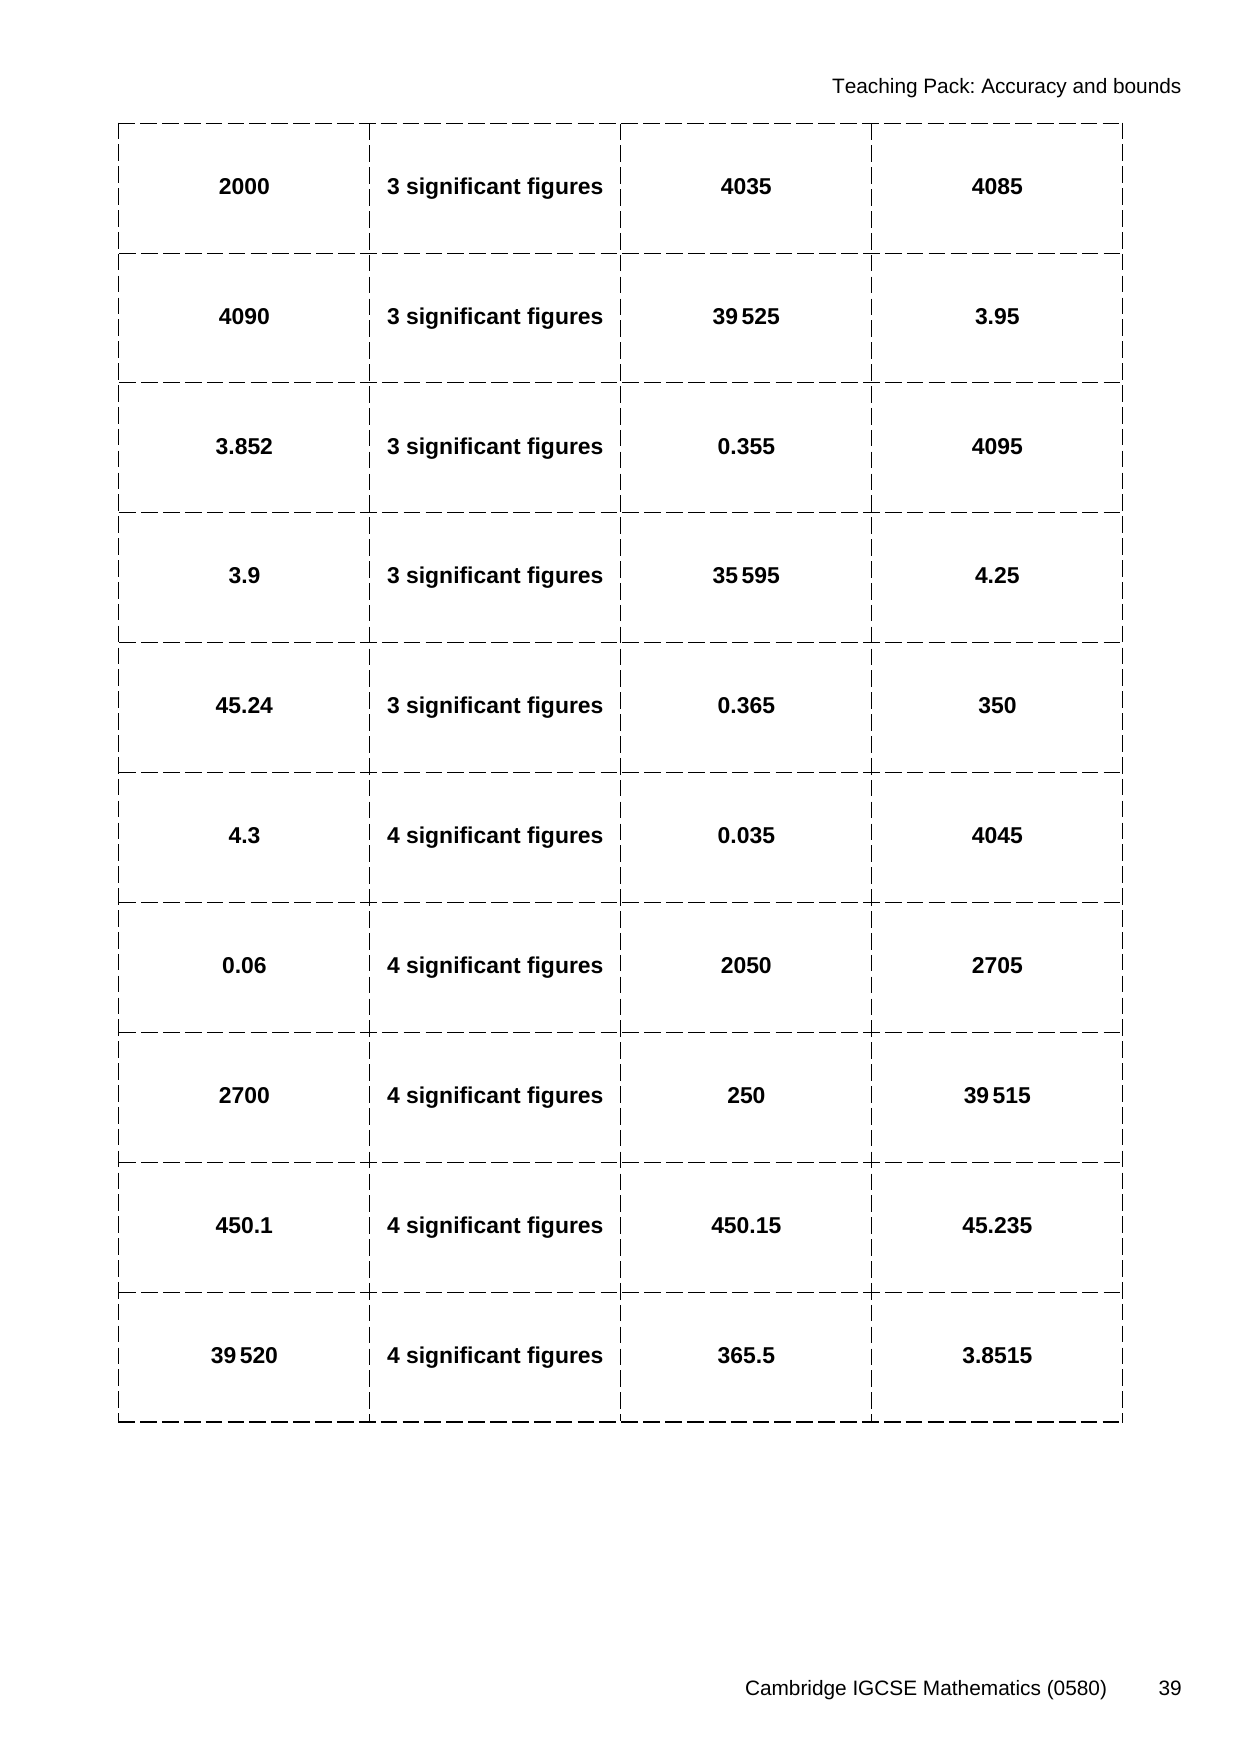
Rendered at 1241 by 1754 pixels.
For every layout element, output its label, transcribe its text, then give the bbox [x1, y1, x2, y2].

table_cell 45.24 [119, 642, 369, 772]
table_cell 4.25 [872, 512, 1123, 642]
table_cell 4 significant figures [370, 1032, 621, 1162]
table_cell 3 significant figures [370, 123, 621, 252]
table_cell 0.035 [621, 772, 872, 902]
table_cell 4.3 [119, 772, 369, 902]
table_cell 4035 [621, 123, 872, 252]
table_cell 2050 [621, 902, 872, 1032]
table_cell 0.355 [621, 382, 872, 512]
table_cell 39 515 [872, 1032, 1123, 1162]
table_cell 3.9 [119, 512, 369, 642]
table_cell 3.95 [872, 253, 1123, 382]
table_cell 0.365 [621, 642, 872, 772]
table_cell 4085 [872, 123, 1123, 252]
table_cell 3.8515 [872, 1292, 1123, 1421]
table_cell 2705 [872, 902, 1123, 1032]
table_cell 2000 [119, 123, 369, 252]
table_cell 45.235 [872, 1162, 1123, 1292]
table_cell 2700 [119, 1032, 369, 1162]
table_cell 4045 [872, 772, 1123, 902]
table_cell 3 significant figures [370, 512, 621, 642]
table_cell 3 significant figures [370, 253, 621, 382]
table_cell 4095 [872, 382, 1123, 512]
table_cell 3.852 [119, 382, 369, 512]
table_cell 3 significant figures [370, 642, 621, 772]
table_cell 4 significant figures [370, 902, 621, 1032]
table_cell 450.1 [119, 1162, 369, 1292]
table_cell 365.5 [621, 1292, 872, 1421]
table_cell 4090 [119, 253, 369, 382]
table_cell 4 significant figures [370, 1292, 621, 1421]
table_cell 35 595 [621, 512, 872, 642]
table_cell 3 significant figures [370, 382, 621, 512]
table_cell 39 525 [621, 253, 872, 382]
table_cell 0.06 [119, 902, 369, 1032]
table_cell 4 significant figures [370, 1162, 621, 1292]
table_cell 250 [621, 1032, 872, 1162]
table_cell 4 significant figures [370, 772, 621, 902]
table_cell 350 [872, 642, 1123, 772]
table_cell 450.15 [621, 1162, 872, 1292]
table_cell 39 520 [119, 1292, 369, 1421]
